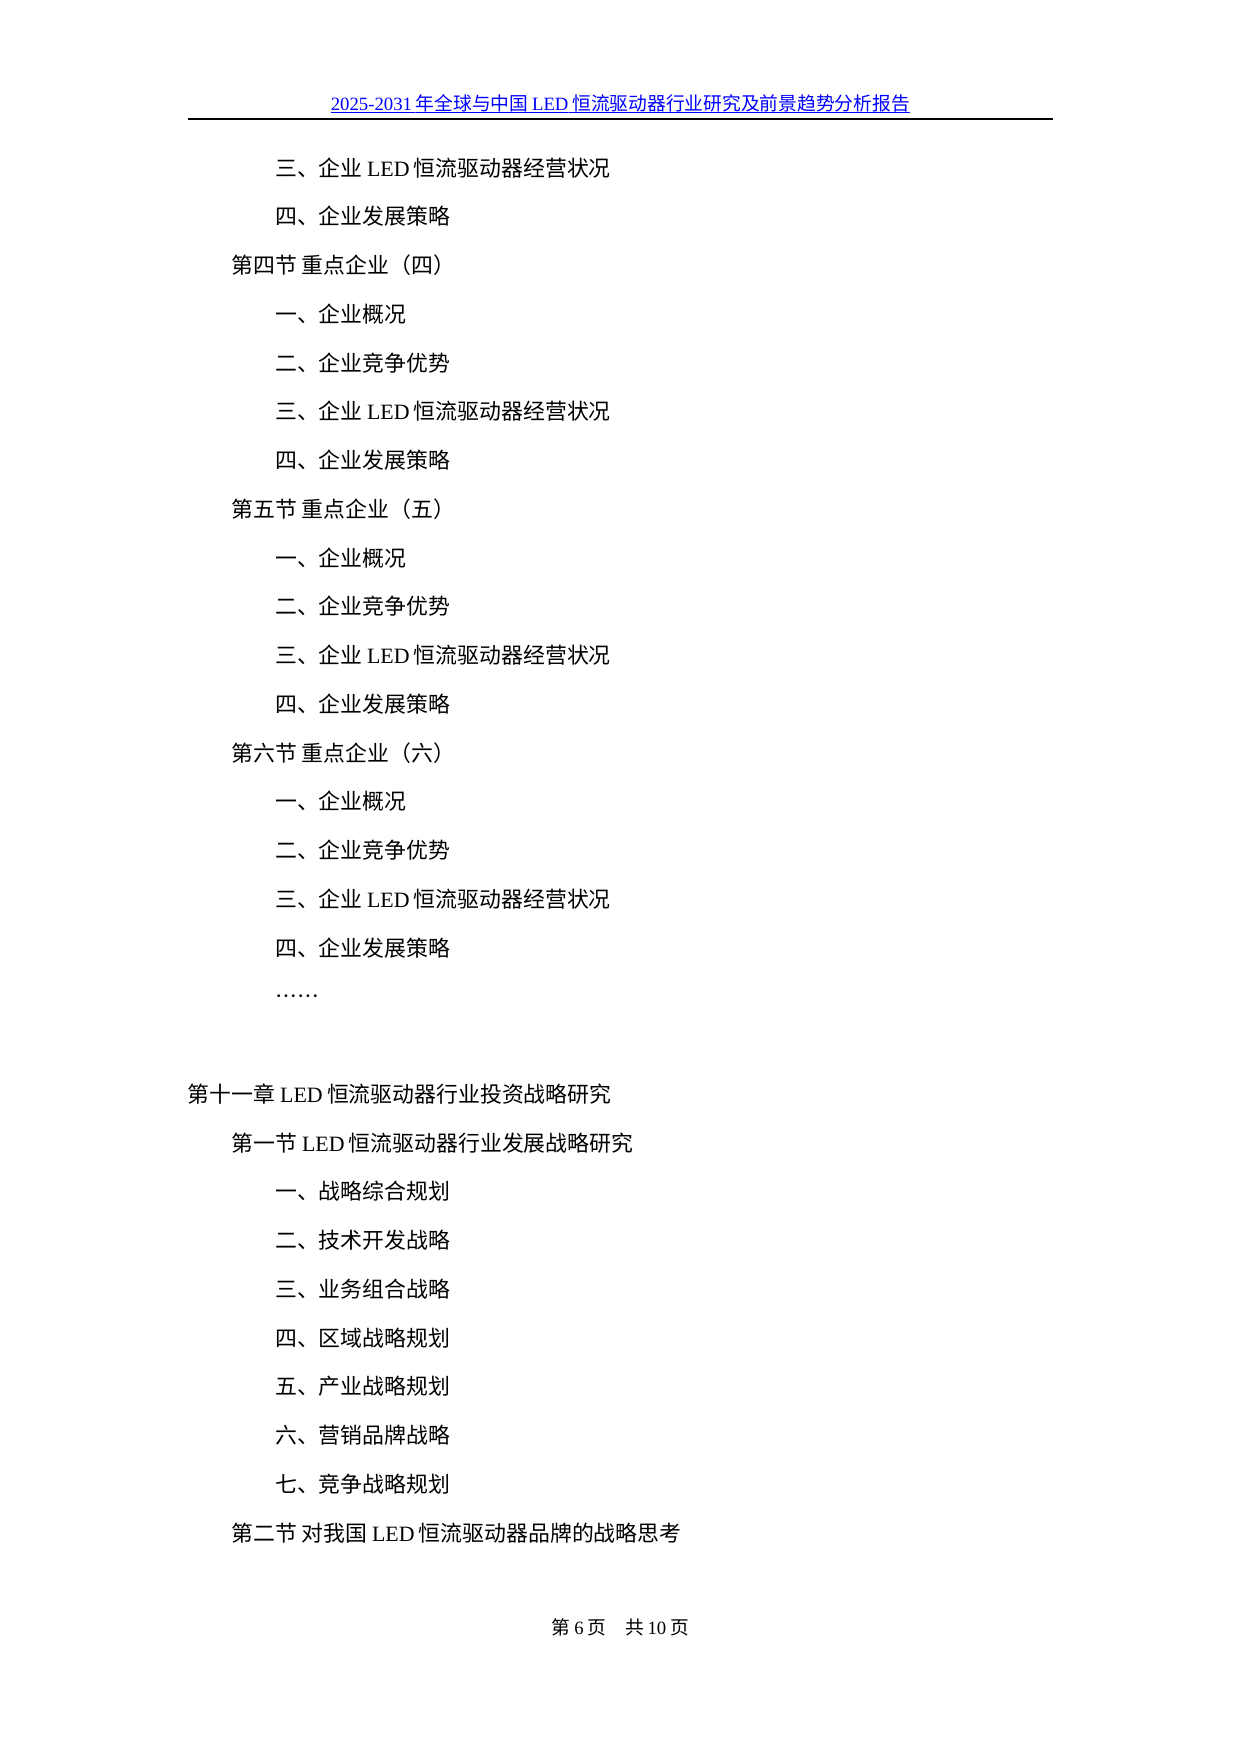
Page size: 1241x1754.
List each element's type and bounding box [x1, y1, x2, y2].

text [187, 150, 1053, 1548]
